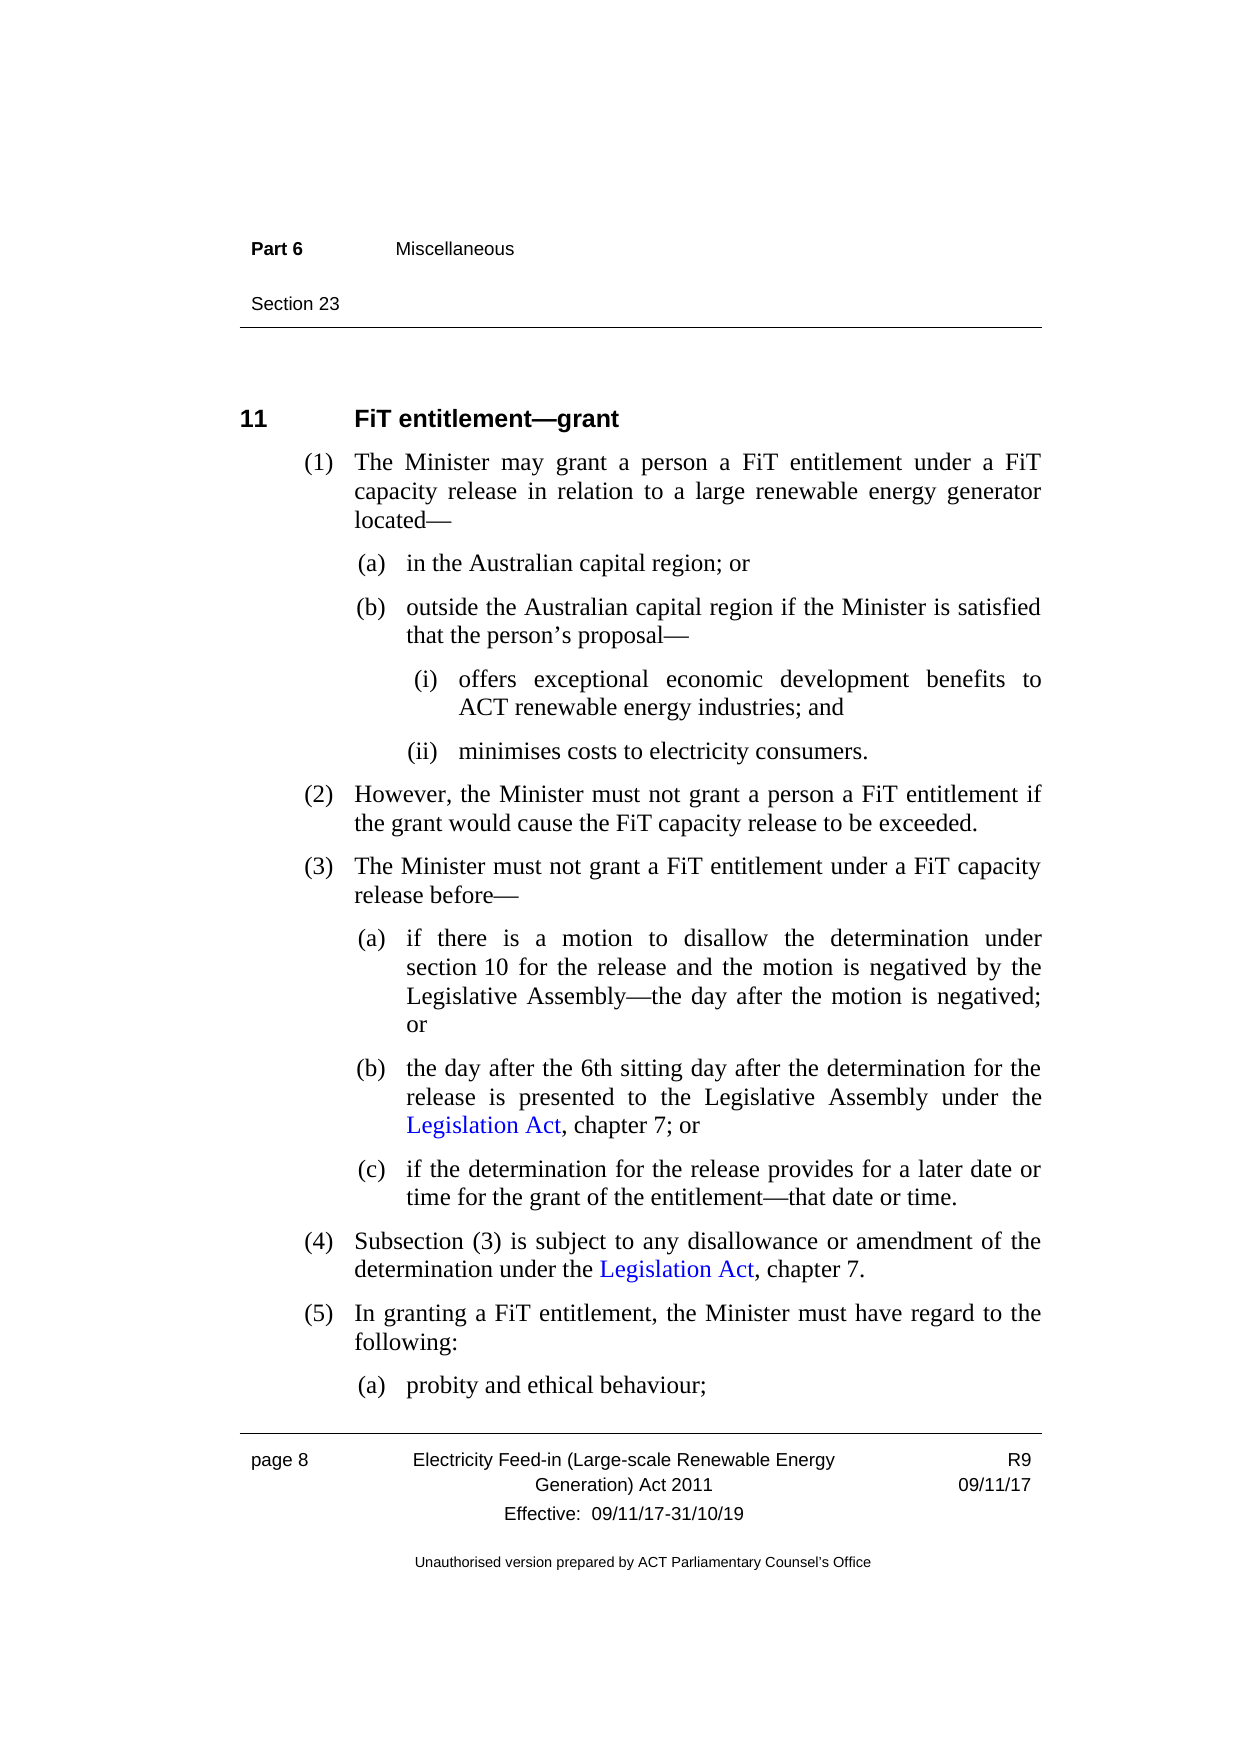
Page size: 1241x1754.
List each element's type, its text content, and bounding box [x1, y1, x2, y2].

text (1) The Minister may grant a person a FiT entitlement under a FiT capacity release in relation to a large renewable energy generator located— [239, 447, 1042, 534]
text (2) However, the Minister must not grant a person a FiT entitlement if the grant would cause the FiT capacity release to be exceeded. [239, 779, 1042, 837]
text (b) the day after the 6th sitting day after the determination for the release is presented to the Legislative Assembly under the Legislation Act, chapter 7; or [239, 1053, 1042, 1139]
text (b) outside the Australian capital region if the Minister is satisfied that the person’s proposal— [239, 592, 1042, 649]
text (ii) minimises costs to electricity consumers. [239, 736, 1042, 764]
text (c) if the determination for the release provides for a later date or time for the grant of the entitlement—that date or time. [239, 1154, 1042, 1211]
text (a) in the Australian capital region; or [239, 548, 1042, 577]
text (a) if there is a motion to disallow the determination under section 10 for the release and the motion is negatived by the Legislative Assembly—the day after the motion is negatived; or [239, 923, 1042, 1038]
text (i) offers exceptional economic development benefits to ACT renewable energy industries; and [239, 664, 1042, 721]
text (5) In granting a FiT entitlement, the Minister must have regard to the following: [239, 1298, 1042, 1355]
text (3) The Minister must not grant a FiT entitlement under a FiT capacity release before— [239, 851, 1042, 909]
text 11 FiT entitlement—grant [239, 404, 1042, 433]
text (4) Subsection (3) is subject to any disallowance or amendment of the determination under the Legislation Act, chapter 7. [239, 1226, 1042, 1283]
text (a) probity and ethical behaviour; [239, 1370, 1042, 1399]
